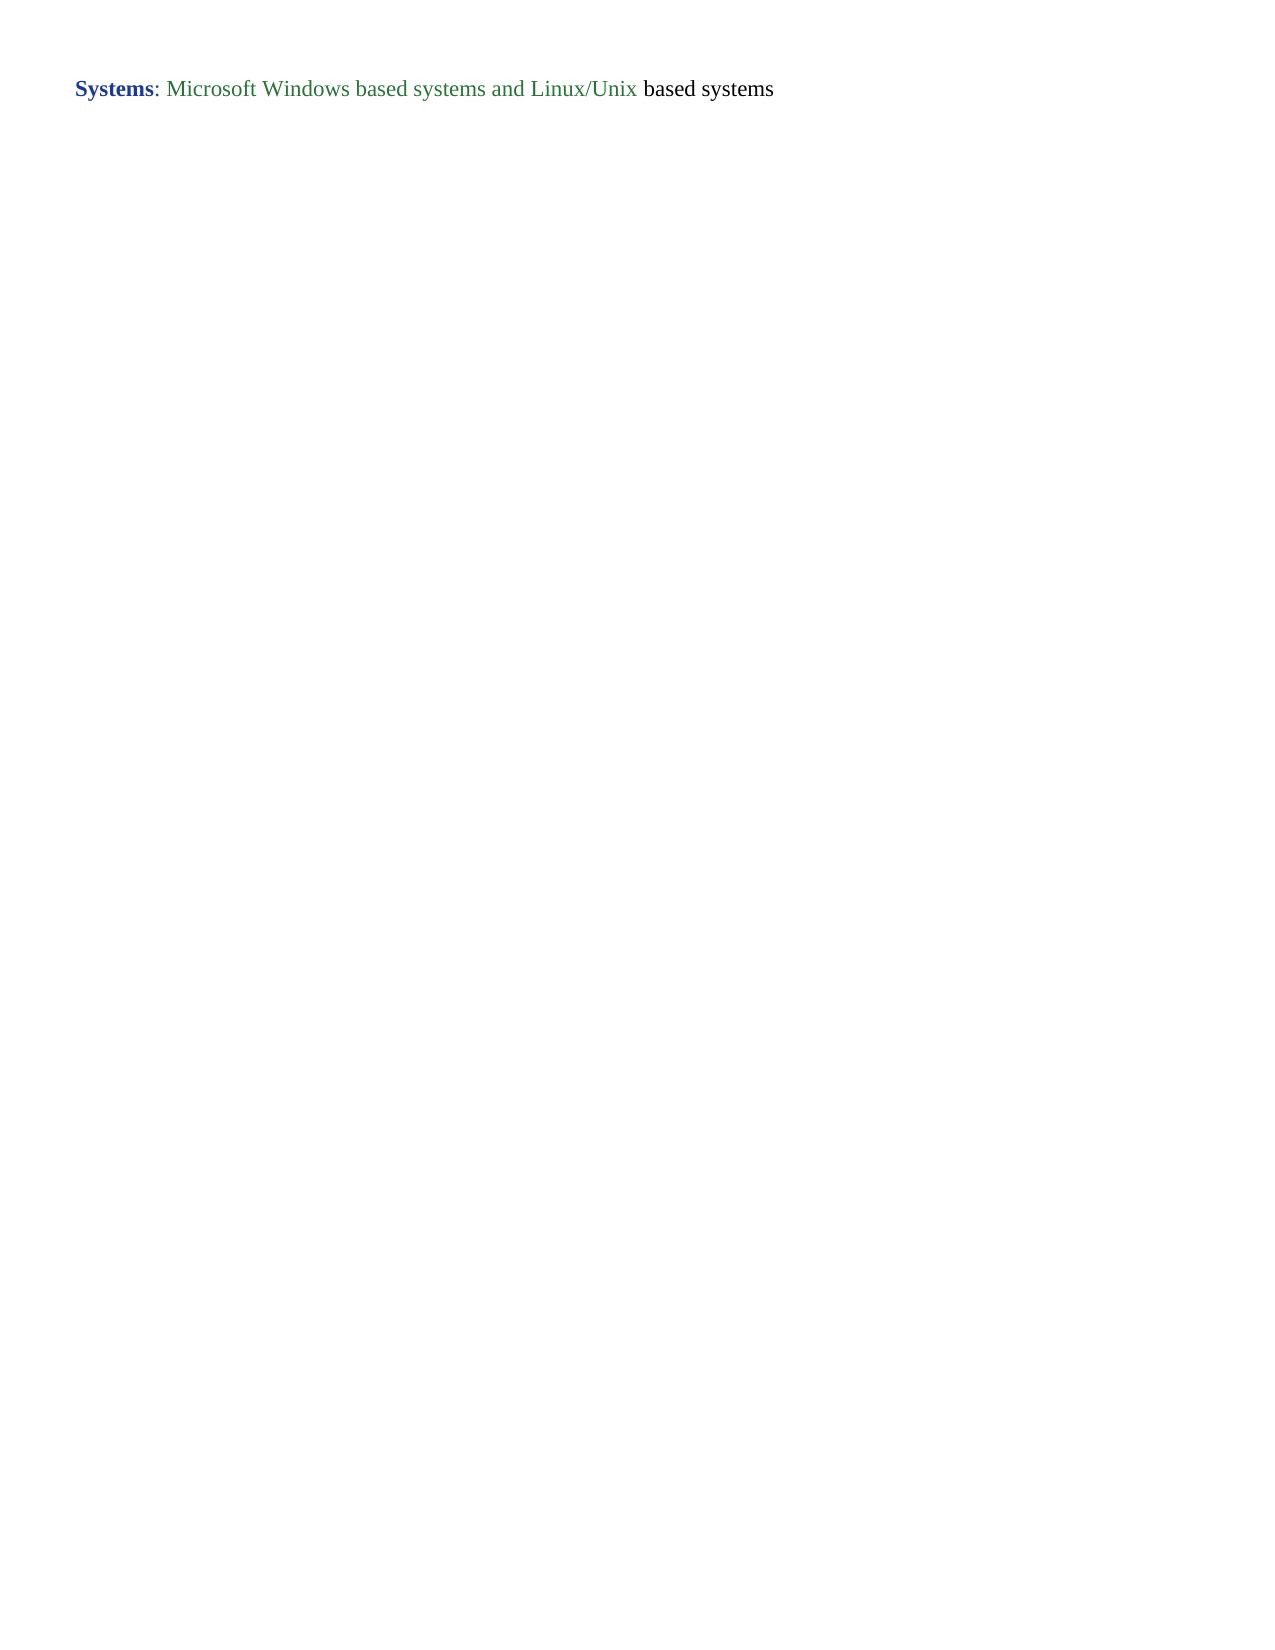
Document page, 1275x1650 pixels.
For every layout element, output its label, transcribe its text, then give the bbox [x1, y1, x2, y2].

list Systems: Microsoft Windows based systems and Linux/Unix based systems [75, 75, 1200, 101]
